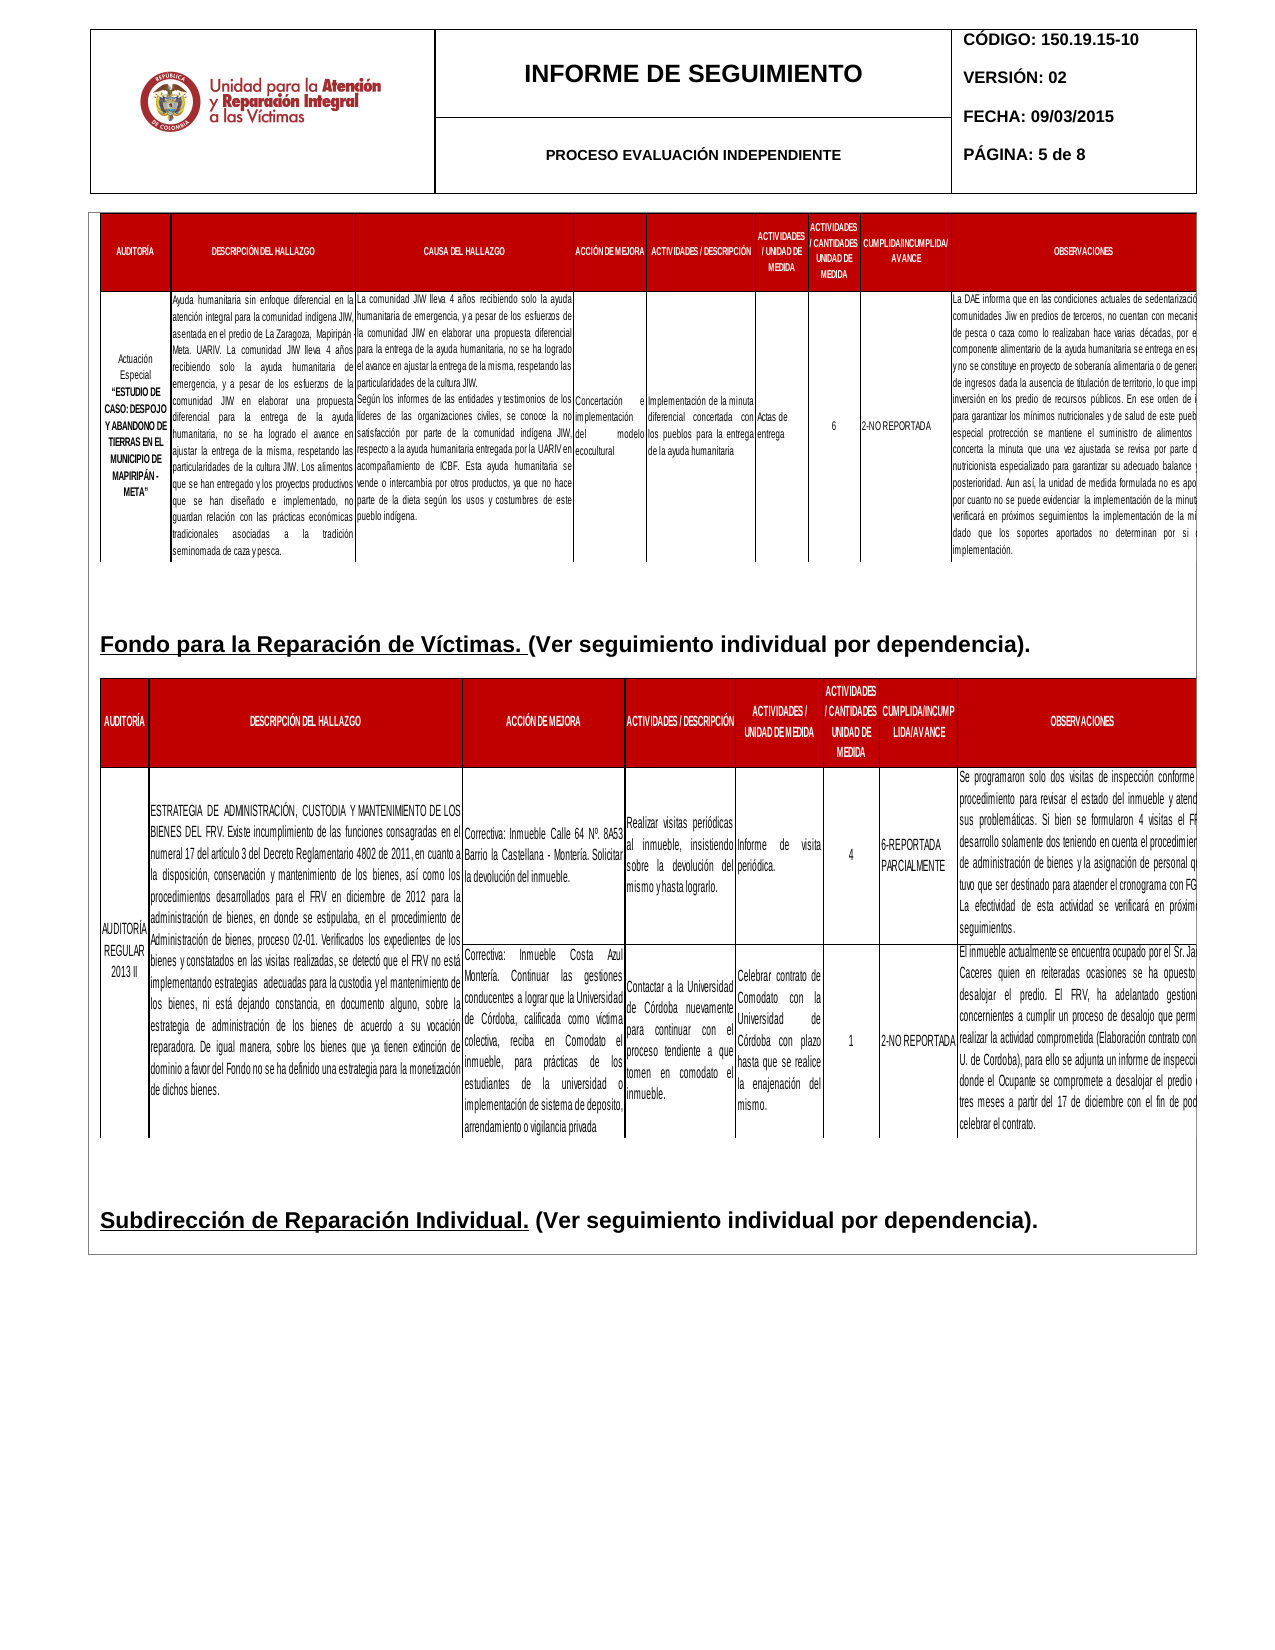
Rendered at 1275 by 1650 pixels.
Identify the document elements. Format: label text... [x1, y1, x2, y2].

picture [122, 60, 404, 142]
